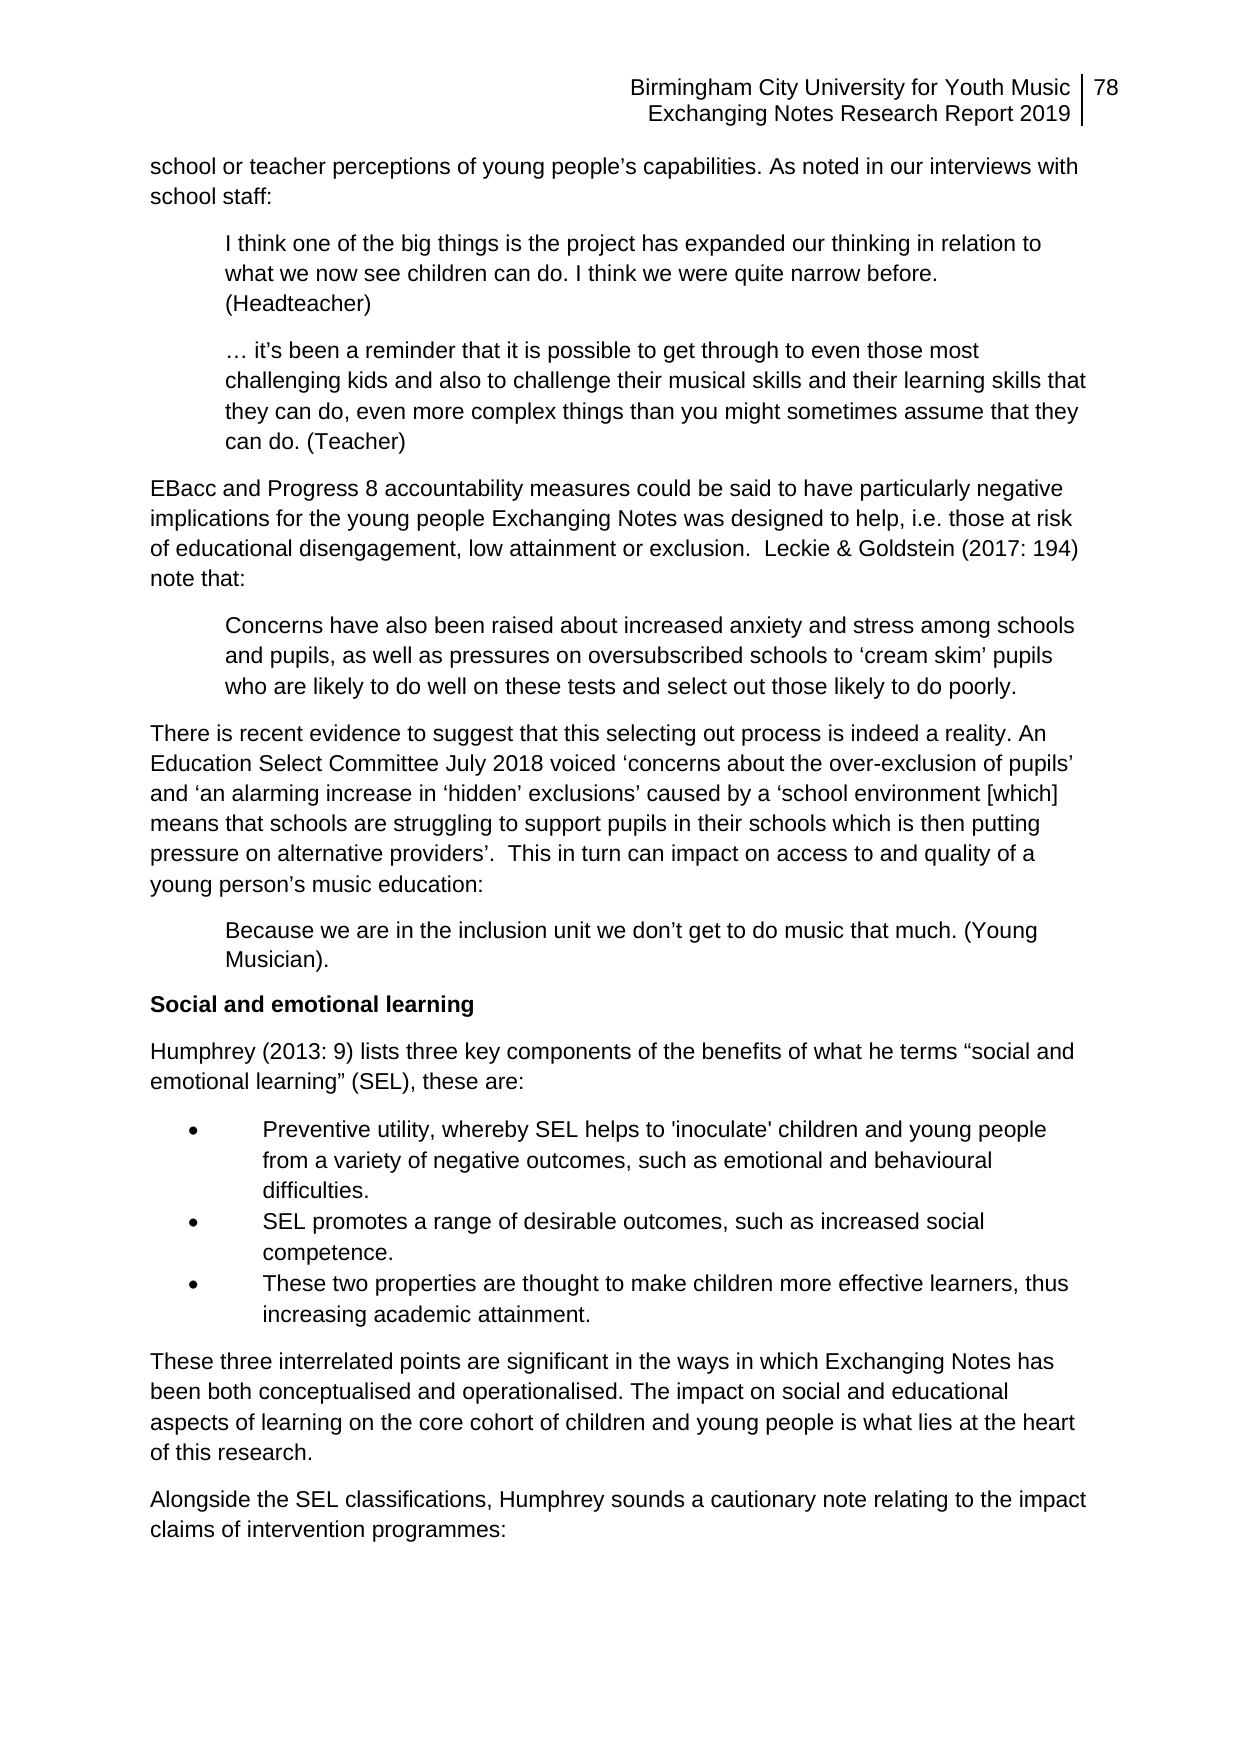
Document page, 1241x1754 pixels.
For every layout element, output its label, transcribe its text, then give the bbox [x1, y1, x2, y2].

text Social and emotional learning [150, 991, 1090, 1017]
text EBacc and Progress 8 accountability measures could be said to have particularly negative implications for the young people Exchanging Notes was designed to help, i.e. those at risk of educational disengagement, low attainment or exclusion. Leckie & Goldstein (2017: 194) note that: [150, 475, 1090, 592]
list These two properties are thought to make children more effective learners, thus increasing academic attainment. [187, 1269, 1090, 1327]
text There is recent evidence to suggest that this selecting out process is indeed a reality. An Education Select Committee July 2018 voiced ‘concerns about the over-exclusion of pupils’ and ‘an alarming increase in ‘hidden’ exclusions’ caused by a ‘school environment [which] means that schools are struggling to support pupils in their schools which is then putting pressure on alternative providers’. This in turn can impact on access to and quality of a young person’s music education: [150, 719, 1090, 897]
text These three interrelated points are significant in the ways in which Exchanging Notes has been both conceptualised and operationalised. The impact on social and educational aspects of learning on the core cohort of children and young people is what lies at the heart of this research. [150, 1348, 1090, 1465]
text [150, 153, 1090, 209]
list Preventive utility, whereby SEL helps to 'inoculate' children and young people from a variety of negative outcomes, such as emotional and behavioural difficulties. [187, 1115, 1090, 1203]
text Concerns have also been raised about increased anxiety and stress among schools and pupils, as well as pressures on oversubscribed schools to ‘cream skim’ pupils who are likely to do well on these tests and select out those likely to do poorly. [225, 612, 1090, 699]
text I think one of the big things is the project has expanded our thinking in relation to what we now see children can do. I think we were quite narrow before. (Headteacher) [225, 230, 1090, 317]
text … it’s been a reminder that it is possible to get through to even those most challenging kids and also to challenge their musical skills and their learning skills that they can do, even more complex things than you might sometimes assume that they can do. (Teacher) [225, 337, 1090, 454]
text Because we are in the inclusion unit we don’t get to do music that much. (Young Musician). [225, 917, 1090, 972]
list SEL promotes a range of desirable outcomes, such as increased social competence. [187, 1207, 1090, 1265]
text Alongside the SEL classifications, Humphrey sounds a cautionary note relating to the impact claims of intervention programmes: [150, 1486, 1090, 1542]
text Humphrey (2013: 9) lists three key components of the benefits of what he terms “social and emotional learning” (SEL), these are: [150, 1038, 1090, 1094]
